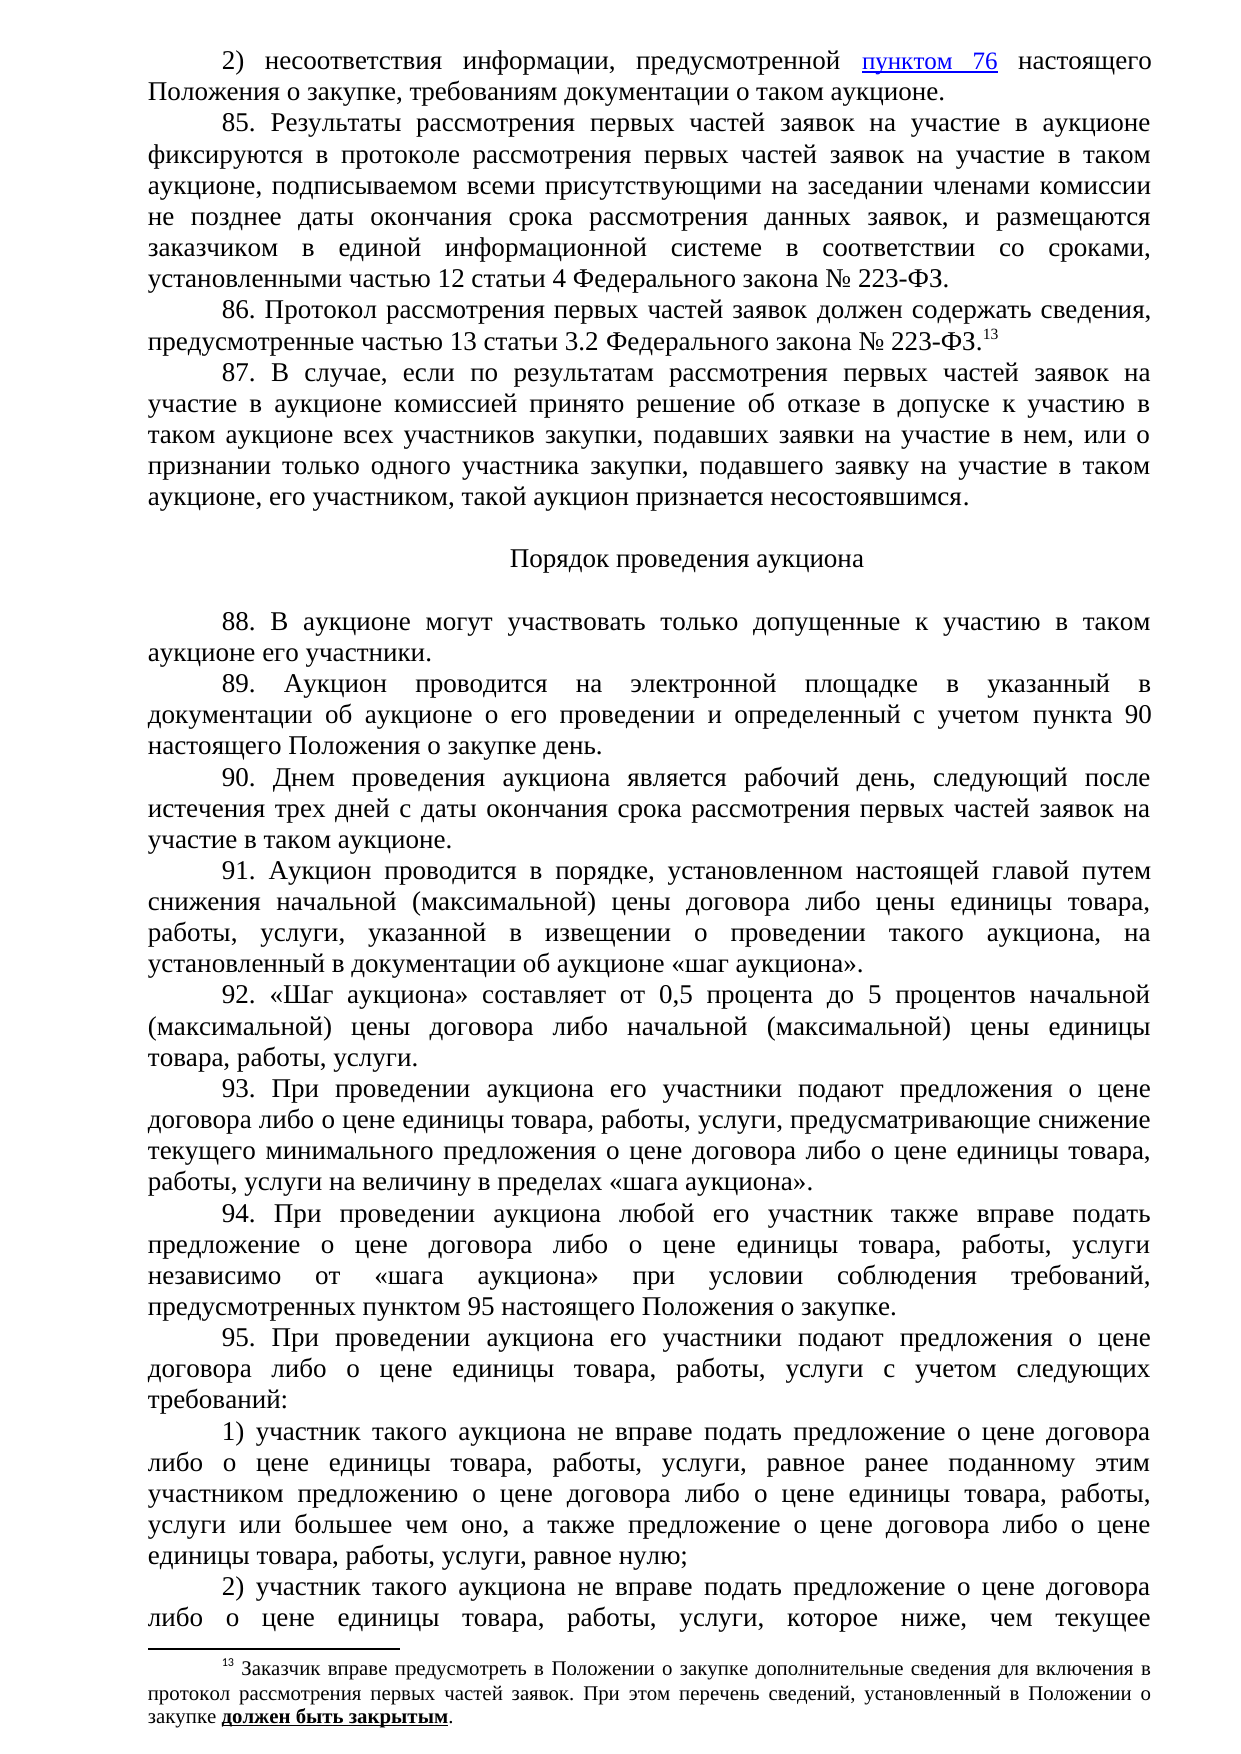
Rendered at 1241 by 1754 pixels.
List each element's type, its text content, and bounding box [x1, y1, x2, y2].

text 88. В аукционе могут участвовать только допущенные к участию в таком аукционе его участники. [148, 605, 1152, 667]
text Порядок проведения аукциона [148, 543, 1152, 574]
text 91. Аукцион проводится в порядке, установленном настоящей главой путем снижения начальной (максимальной) цены договора либо цены единицы товара, работы, услуги, указанной в извещении о проведении такого аукциона, на установленный в документации об аукционе «шаг аукциона». [148, 854, 1152, 979]
text 90. Днем проведения аукциона является рабочий день, следующий после истечения трех дней с даты окончания срока рассмотрения первых частей заявок на участие в таком аукционе. [148, 761, 1152, 854]
text 2) несоответствия информации, предусмотренной пунктом 76 настоящего Положения о закупке, требованиям документации о таком аукционе. [148, 44, 1152, 107]
text 86. Протокол рассмотрения первых частей заявок должен содержать сведения, предусмотренные частью 13 статьи 3.2 Федерального закона № 223-ФЗ. [148, 293, 1152, 356]
text 92. «Шаг аукциона» составляет от 0,5 процента до 5 процентов начальной (максимальной) цены договора либо начальной (максимальной) цены единицы товара, работы, услуги. [148, 979, 1152, 1072]
text 89. Аукцион проводится на электронной площадке в указанный в документации об аукционе о его проведении и определенный с учетом пункта 90 настоящего Положения о закупке день. [148, 667, 1152, 761]
text 1) участник такого аукциона не вправе подать предложение о цене договора либо о цене единицы товара, работы, услуги, равное ранее поданному этим участником предложению о цене договора либо о цене единицы товара, работы, услуги или большее чем оно, а также предложение о цене договора либо о цене единицы товара, работы, услуги, равное нулю; [148, 1415, 1152, 1570]
text 94. При проведении аукциона любой его участник также вправе подать предложение о цене договора либо о цене единицы товара, работы, услуги независимо от «шага аукциона» при условии соблюдения требований, предусмотренных пунктом 95 настоящего Положения о закупке. [148, 1197, 1152, 1321]
text 93. При проведении аукциона его участники подают предложения о цене договора либо о цене единицы товара, работы, услуги, предусматривающие снижение текущего минимального предложения о цене договора либо о цене единицы товара, работы, услуги на величину в пределах «шага аукциона». [148, 1072, 1152, 1197]
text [148, 1570, 1152, 1633]
text 95. При проведении аукциона его участники подают предложения о цене договора либо о цене единицы товара, работы, услуги с учетом следующих требований: [148, 1321, 1152, 1415]
text 87. В случае, если по результатам рассмотрения первых частей заявок на участие в аукционе комиссией принято решение об отказе в допуске к участию в таком аукционе всех участников закупки, подавших заявки на участие в нем, или о признании только одного участника закупки, подавшего заявку на участие в таком аукционе, его участником, такой аукцион признается несостоявшимся. [148, 356, 1152, 511]
text 85. Результаты рассмотрения первых частей заявок на участие в аукционе фиксируются в протоколе рассмотрения первых частей заявок на участие в таком аукционе, подписываемом всеми присутствующими на заседании членами комиссии не позднее даты окончания срока рассмотрения данных заявок, и размещаются заказчиком в единой информационной системе в соответствии со сроками, установленными частью 12 статьи 4 Федерального закона № 223-ФЗ. [148, 107, 1152, 293]
